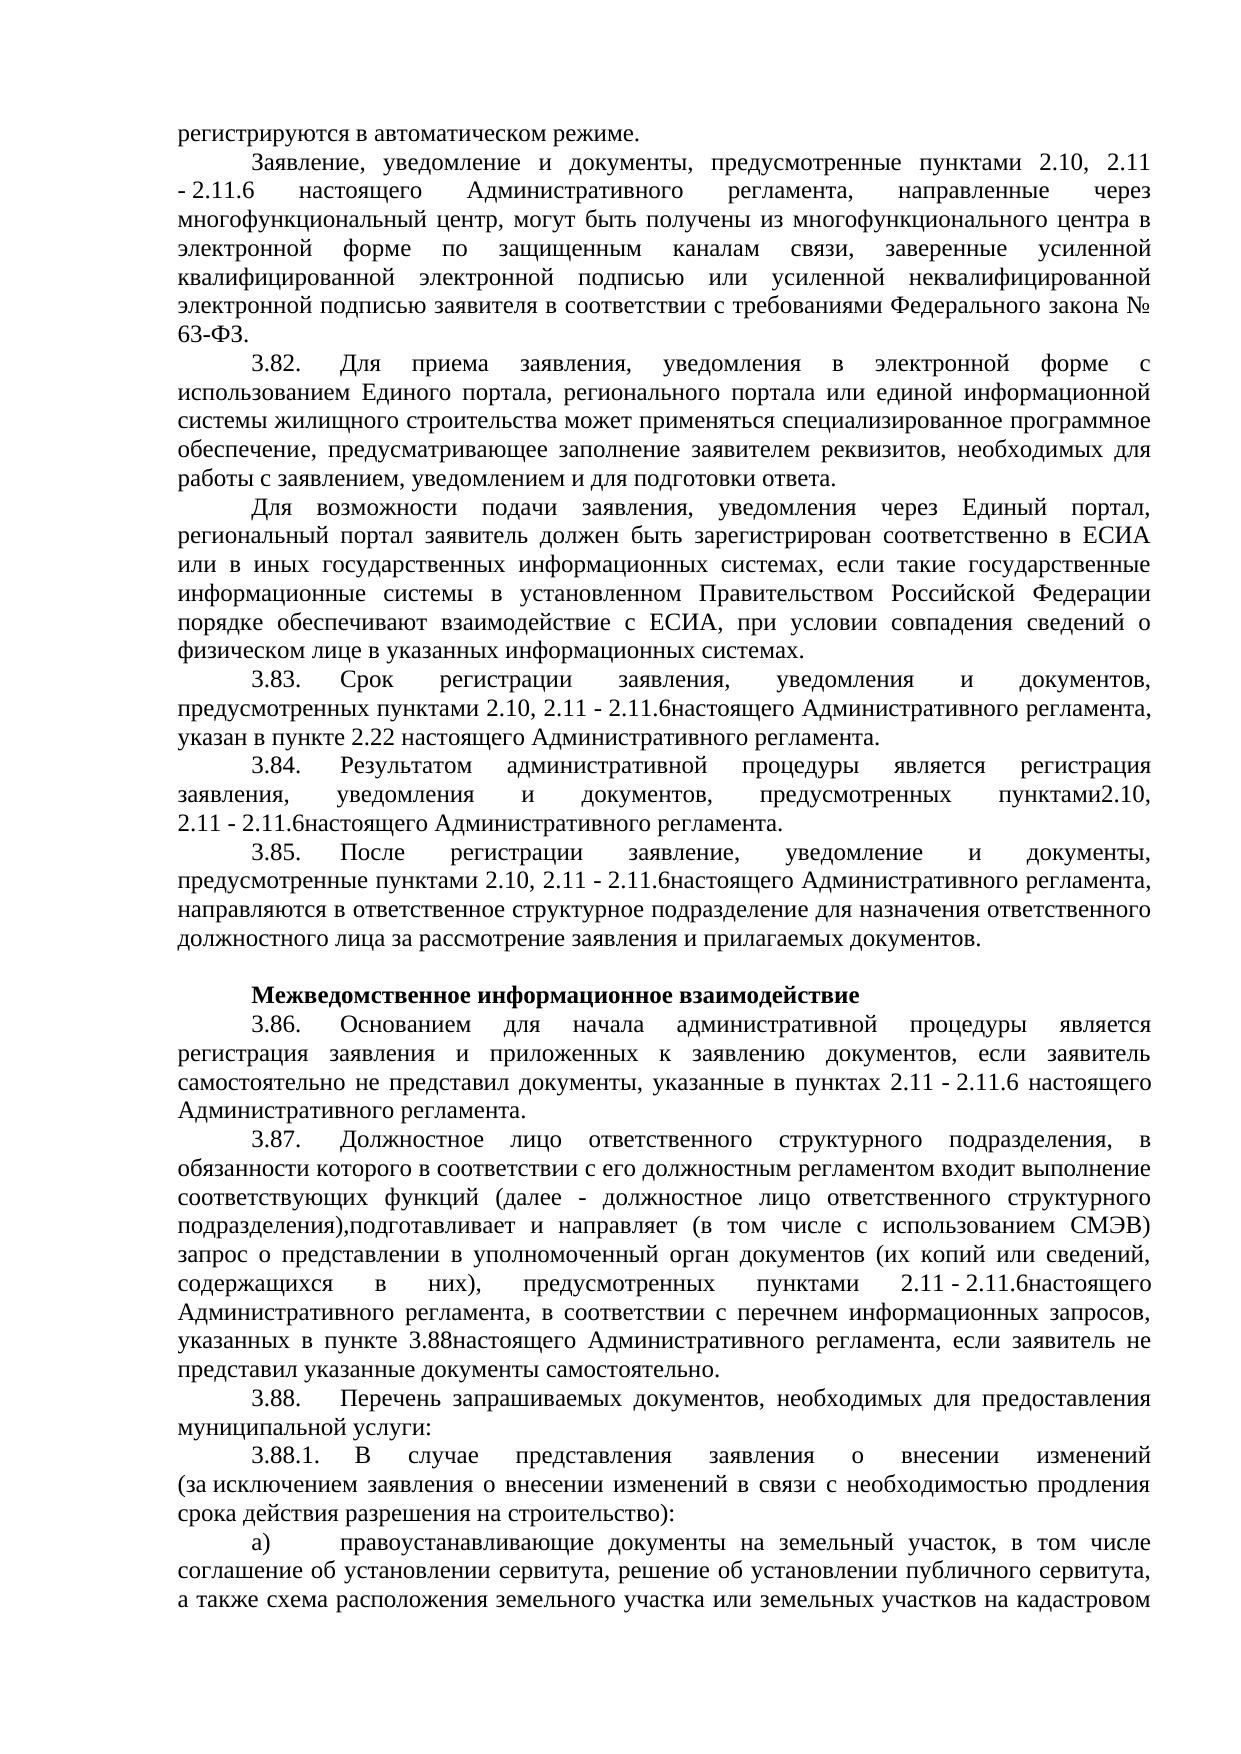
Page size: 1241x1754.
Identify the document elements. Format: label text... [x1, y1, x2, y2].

text 3.82. Для приема заявления, уведомления в электронной форме с использованием Единого портала, регионального портала или единой информационной системы жилищного строительства может применяться специализированное программное обеспечение, предусматривающее заполнение заявителем реквизитов, необходимых для работы с заявлением, уведомлением и для подготовки ответа. [177, 348, 1152, 492]
text Заявление, уведомление и документы, предусмотренные пунктами 2.10, 2.11 - 2.11.6 настоящего Административного регламента, направленные через многофункциональный центр, могут быть получены из многофункционального центра в электронной форме по защищенным каналам связи, заверенные усиленной квалифицированной электронной подписью или усиленной неквалифицированной электронной подписью заявителя в соответствии с требованиями Федерального закона № 63-ФЗ. [177, 147, 1152, 348]
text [177, 118, 1152, 147]
text 3.87. Должностное лицо ответственного структурного подразделения, в обязанности которого в соответствии с его должностным регламентом входит выполнение соответствующих функций (далее - должностное лицо ответственного структурного подразделения),подготавливает и направляет (в том числе с использованием СМЭВ) запрос о представлении в уполномоченный орган документов (их копий или сведений, содержащихся в них), предусмотренных пунктами 2.11 - 2.11.6настоящего Административного регламента, в соответствии с перечнем информационных запросов, указанных в пункте 3.88настоящего Административного регламента, если заявитель не представил указанные документы самостоятельно. [177, 1124, 1152, 1383]
text Для возможности подачи заявления, уведомления через Единый портал, региональный портал заявитель должен быть зарегистрирован соответственно в ЕСИА или в иных государственных информационных системах, если такие государственные информационные системы в установленном Правительством Российской Федерации порядке обеспечивают взаимодействие с ЕСИА, при условии совпадения сведений о физическом лице в указанных информационных системах. [177, 492, 1152, 664]
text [177, 1527, 1152, 1613]
text 3.86. Основанием для начала административной процедуры является регистрация заявления и приложенных к заявлению документов, если заявитель самостоятельно не представил документы, указанные в пунктах 2.11 - 2.11.6 настоящего Административного регламента. [177, 1009, 1152, 1124]
text 3.88.1. В случае представления заявления о внесении изменений (за исключением заявления о внесении изменений в связи с необходимостью продления срока действия разрешения на строительство): [177, 1441, 1152, 1527]
text 3.85. После регистрации заявление, уведомление и документы, предусмотренные пунктами 2.10, 2.11 - 2.11.6настоящего Административного регламента, направляются в ответственное структурное подразделение для назначения ответственного должностного лица за рассмотрение заявления и прилагаемых документов. [177, 837, 1152, 952]
text 3.88. Перечень запрашиваемых документов, необходимых для предоставления муниципальной услуги: [177, 1383, 1152, 1441]
text 3.84. Результатом административной процедуры является регистрация заявления, уведомления и документов, предусмотренных пунктами2.10, 2.11 - 2.11.6настоящего Административного регламента. [177, 751, 1152, 837]
text 3.83. Срок регистрации заявления, уведомления и документов, предусмотренных пунктами 2.10, 2.11 - 2.11.6настоящего Административного регламента, указан в пункте 2.22 настоящего Административного регламента. [177, 664, 1152, 751]
text Межведомственное информационное взаимодействие [177, 981, 1152, 1009]
